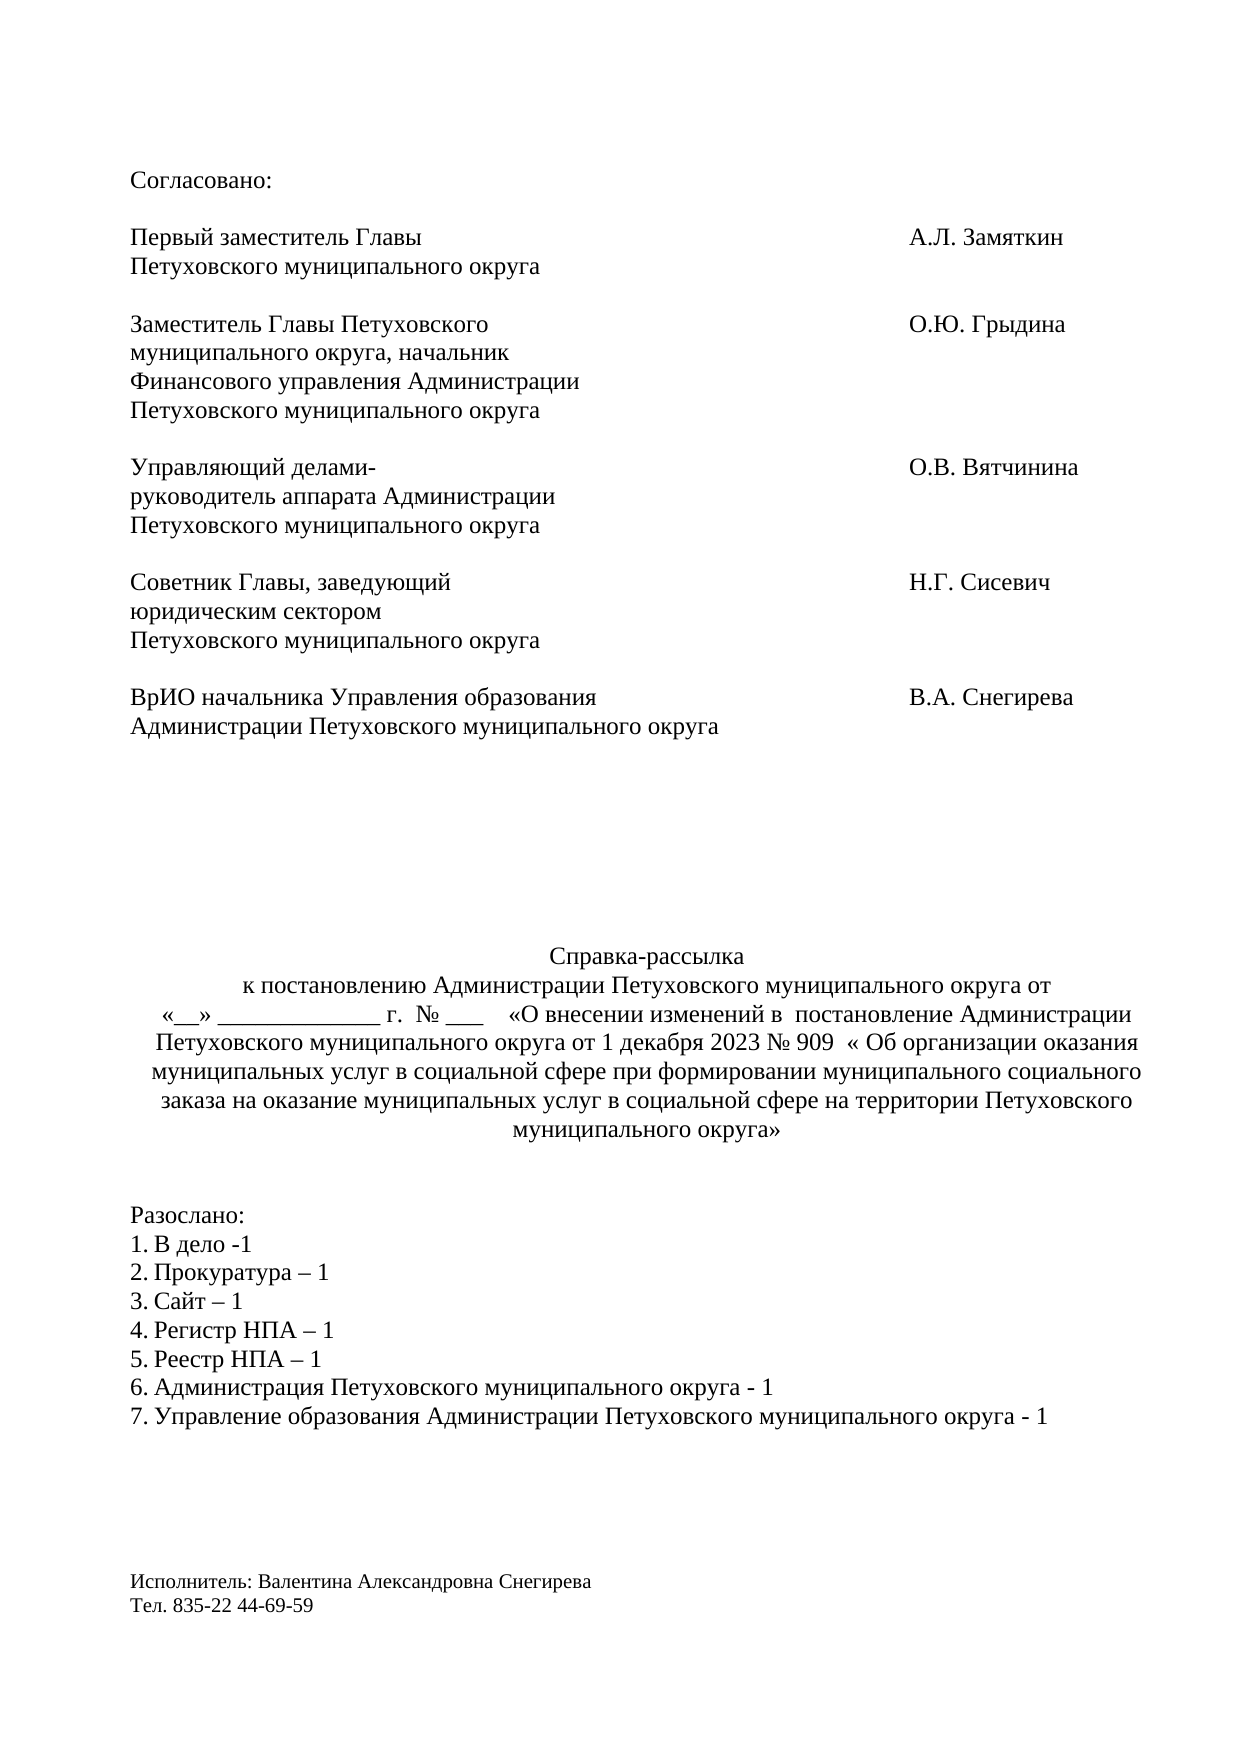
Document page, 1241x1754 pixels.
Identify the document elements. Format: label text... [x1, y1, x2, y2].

table_cell О.Ю. Грыдина [898, 309, 1175, 452]
table_cell Н.Г. Сисевич [898, 568, 1175, 682]
text к постановлению Администрации Петуховского муниципального округа от [130, 970, 1163, 999]
list Регистр НПА – 1 [130, 1315, 1163, 1344]
text Согласовано: [130, 165, 1154, 194]
text «__» _____________ г. № ___ «О внесении изменений в постановление Администрации Петуховского муниципального округа от 1 декабря 2023 № 909 « Об организации оказания муниципальных услуг в социальной сфере при формировании муниципального социального заказа на оказание муниципальных услуг в социальной сфере на территории Петуховского муниципального округа» [130, 999, 1163, 1142]
text Разослано: [130, 1200, 1163, 1229]
table_header Первый заместитель Главы Петуховского муниципального округа [119, 223, 898, 309]
table_cell ВрИО начальника Управления образования Администрации Петуховского муниципального округа [119, 683, 898, 740]
list Сайт – 1 [130, 1286, 1163, 1315]
table_header А.Л. Замяткин [898, 223, 1175, 309]
text Тел. 835-22 44-69-59 [130, 1593, 1163, 1617]
text Исполнитель: Валентина Александровна Снегирева [130, 1569, 1163, 1593]
list Управление образования Администрации Петуховского муниципального округа - 1 [130, 1401, 1163, 1430]
table_cell В.А. Снегирева [898, 683, 1175, 740]
list Администрация Петуховского муниципального округа - 1 [130, 1372, 1163, 1401]
table_cell О.В. Вятчинина [898, 453, 1175, 567]
table_cell Советник Главы, заведующий юридическим сектором Петуховского муниципального округа [119, 568, 898, 682]
list В дело -1 [130, 1229, 1163, 1257]
list Прокуратура – 1 [130, 1257, 1163, 1286]
table_cell Управляющий делами- руководитель аппарата Администрации Петуховского муниципального округа [119, 453, 898, 567]
table_cell Заместитель Главы Петуховского муниципального округа, начальник Финансового управления Администрации Петуховского муниципального округа [119, 309, 898, 452]
text Справка-рассылка [130, 941, 1163, 970]
list Реестр НПА – 1 [130, 1344, 1163, 1372]
